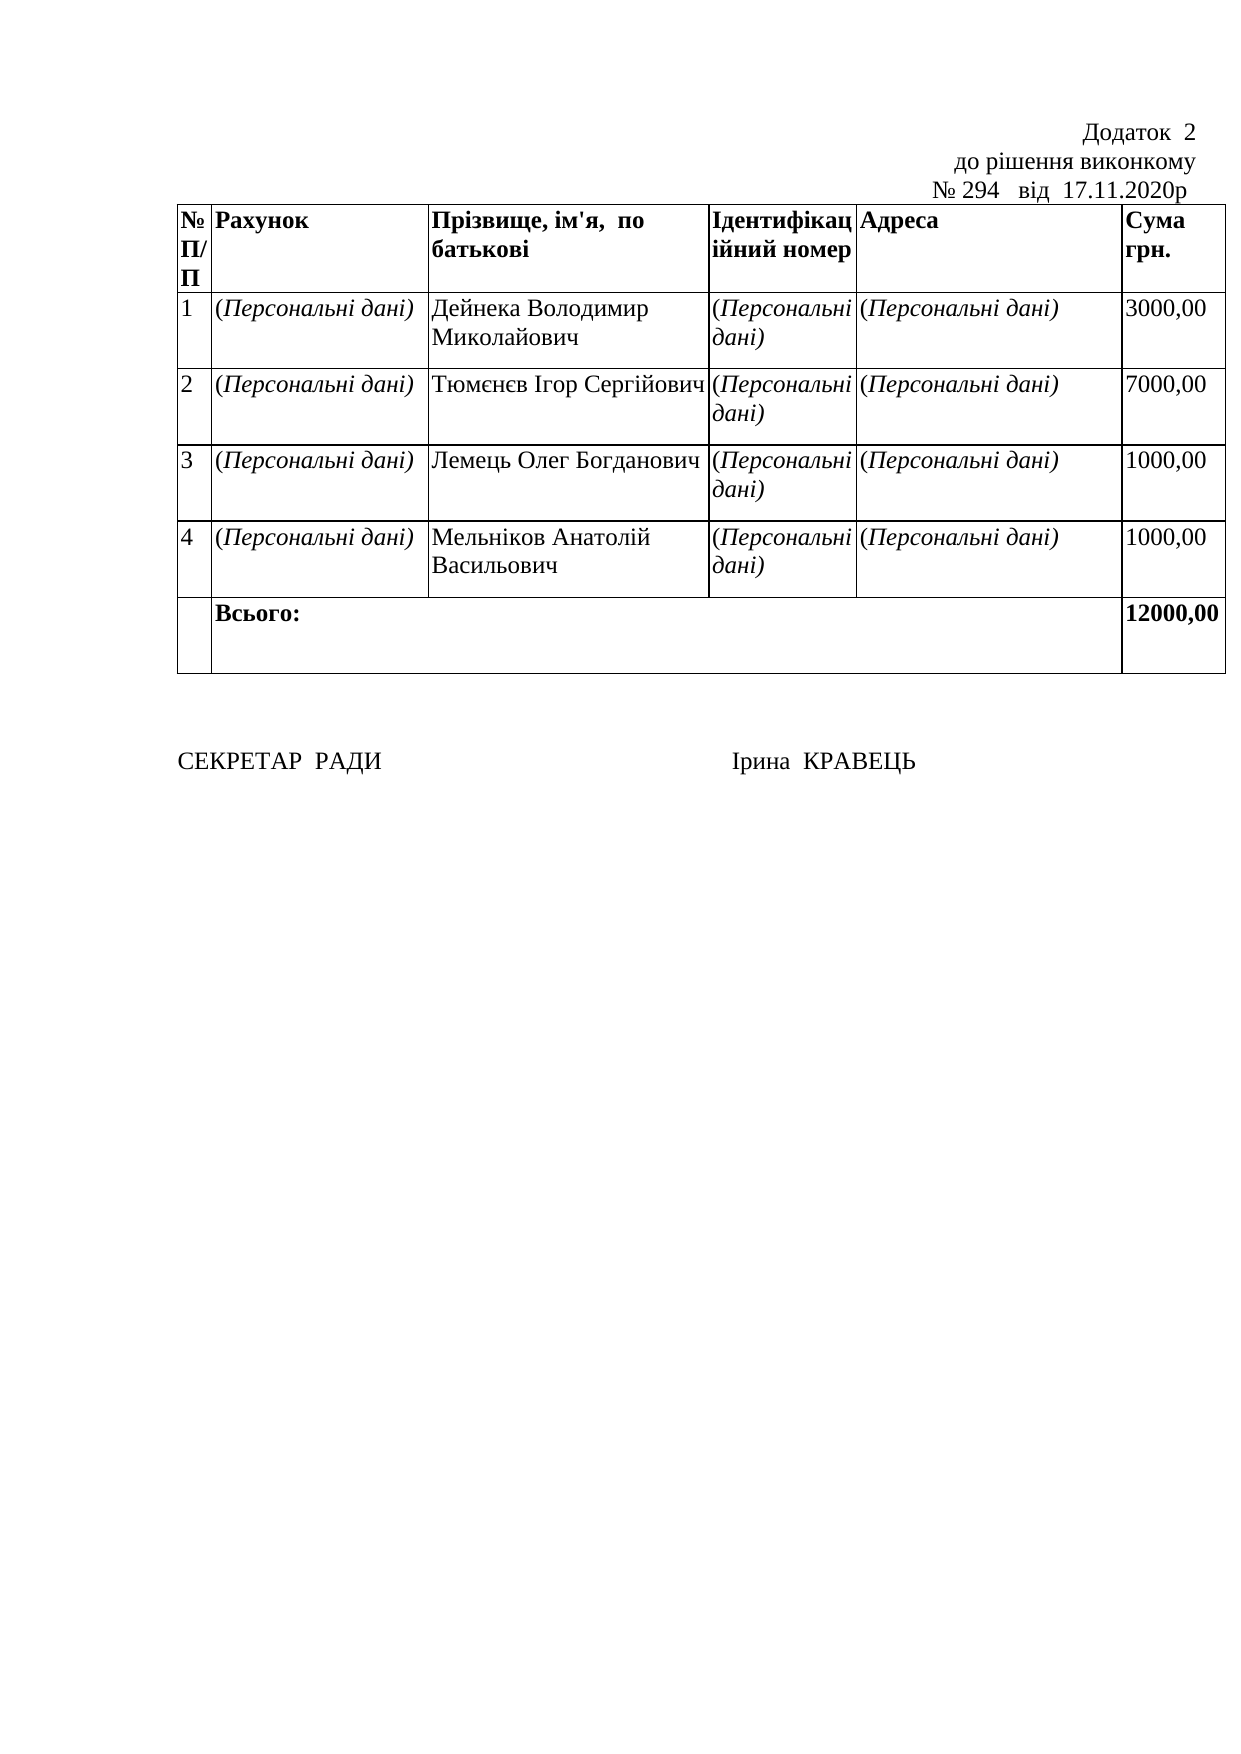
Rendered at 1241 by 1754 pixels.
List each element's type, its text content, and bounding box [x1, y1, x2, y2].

table_cell Дейнека Володимир Миколайович [429, 293, 708, 368]
table_cell Всього: [212, 598, 1121, 673]
table_cell 2 [178, 369, 211, 444]
table_cell (Персональні дані) [212, 293, 428, 368]
table_header Рахунок [212, 205, 428, 291]
table_cell (Персональні дані) [212, 522, 428, 596]
table_cell (Персональні дані) [710, 446, 856, 520]
table_cell Тюмєнєв Ігор Сергійович [429, 369, 708, 444]
table_cell (Персональні дані) [857, 522, 1121, 596]
table_header № П/П [178, 205, 211, 291]
table_cell Мельніков Анатолій Васильович [429, 522, 708, 596]
table_cell [178, 598, 211, 673]
table_cell 12000,00 [1123, 598, 1225, 673]
table_cell 1000,00 [1123, 522, 1225, 596]
table_cell (Персональні дані) [857, 293, 1121, 368]
text до рішення виконкому [177, 146, 1196, 175]
text Додаток 2 [177, 117, 1196, 146]
table_cell Лемець Олег Богданович [429, 446, 708, 520]
table_cell 7000,00 [1123, 369, 1225, 444]
table_header Прізвище, ім'я, по батькові [429, 205, 708, 291]
table_cell (Персональні дані) [710, 522, 856, 596]
table_cell 4 [178, 522, 211, 596]
table_cell (Персональні дані) [857, 446, 1121, 520]
text № 294 від 17.11.2020р [238, 175, 1196, 204]
table_header Адреса [857, 205, 1121, 291]
table_cell 3000,00 [1123, 293, 1225, 368]
table_cell (Персональні дані) [710, 369, 856, 444]
table_cell 3 [178, 446, 211, 520]
text СЕКРЕТАР РАДИ Ірина КРАВЕЦЬ [177, 746, 1196, 775]
table_cell (Персональні дані) [710, 293, 856, 368]
table_cell (Персональні дані) [857, 369, 1121, 444]
table_cell 1000,00 [1123, 446, 1225, 520]
table_cell 1 [178, 293, 211, 368]
table_header Сума грн. [1123, 205, 1225, 291]
table_cell (Персональні дані) [212, 446, 428, 520]
table_cell (Персональні дані) [212, 369, 428, 444]
table_header Ідентифікаційний номер [710, 205, 856, 291]
